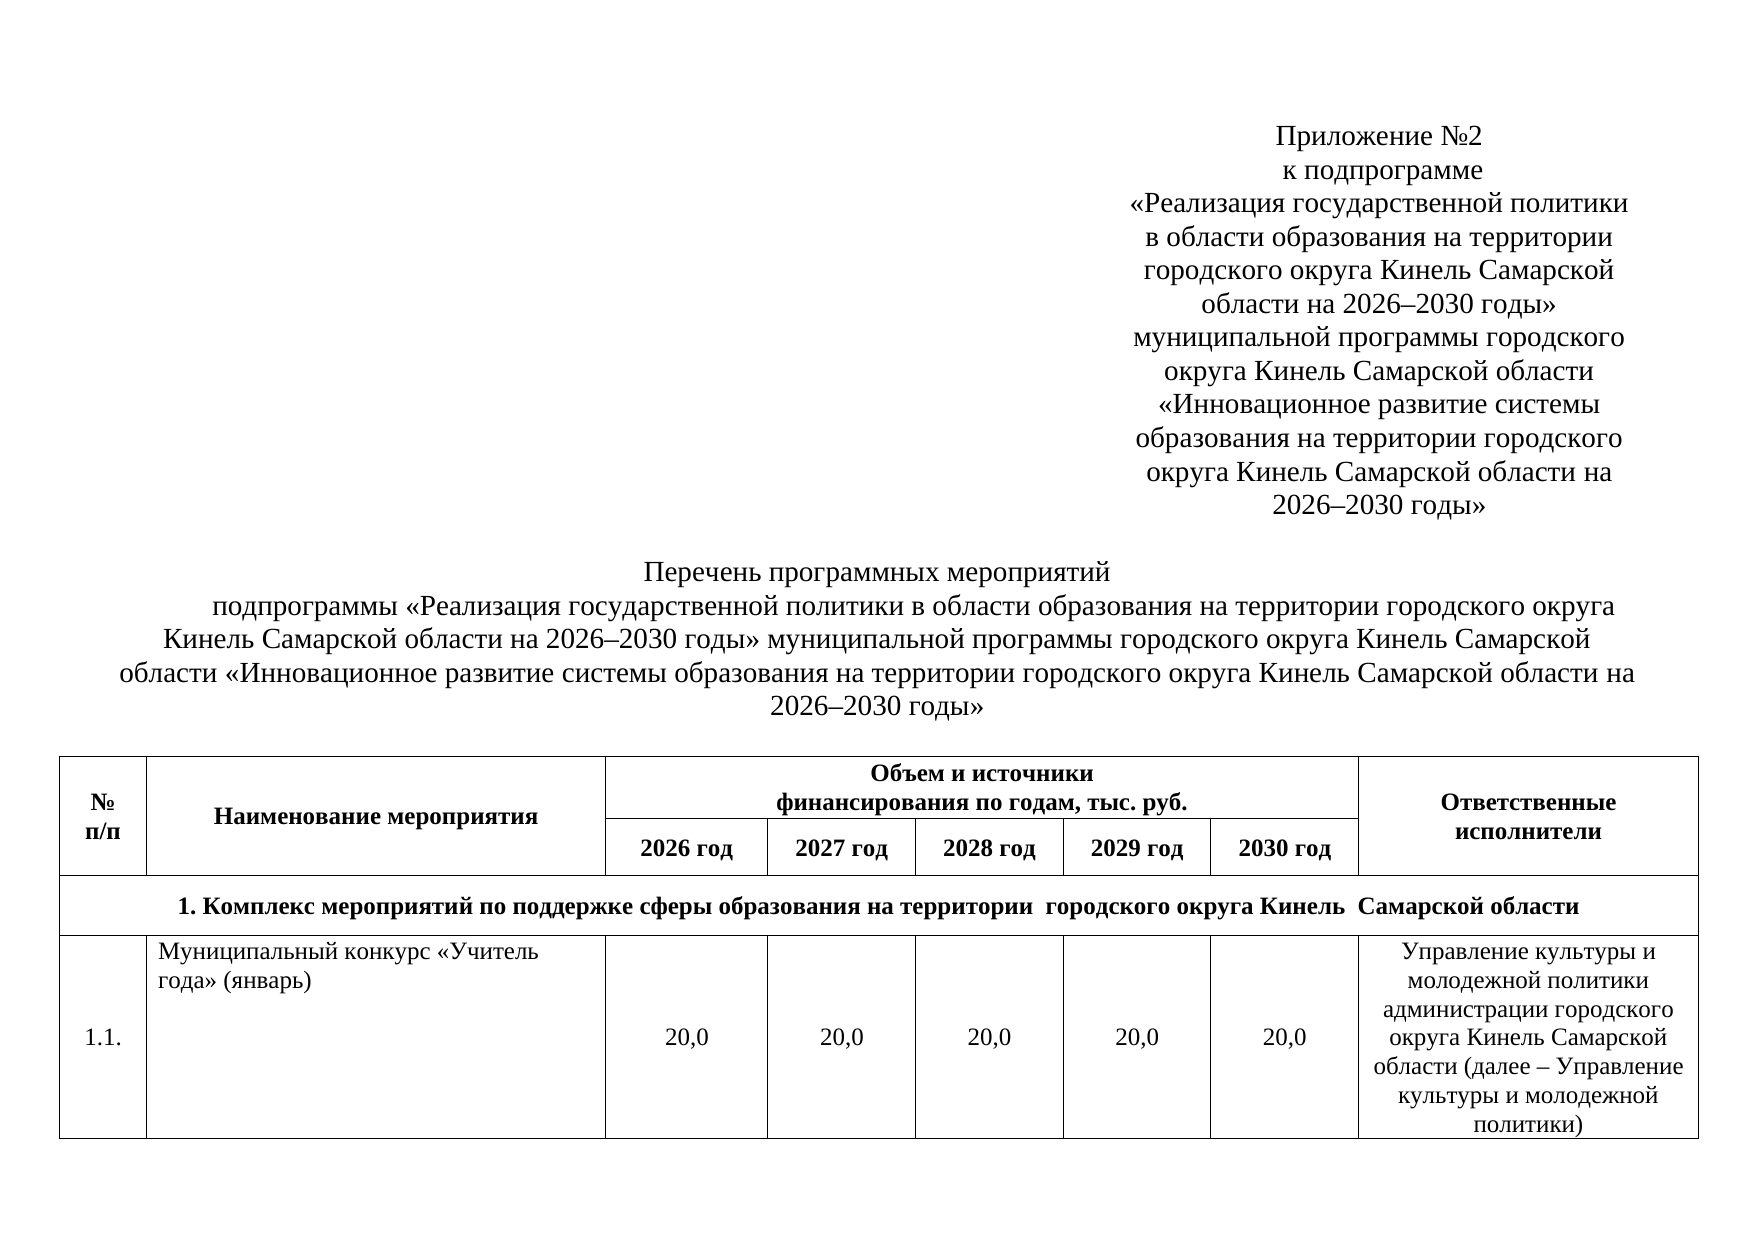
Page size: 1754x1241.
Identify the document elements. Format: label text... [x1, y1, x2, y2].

text Приложение №2 [1122, 118, 1636, 152]
table_cell 2027 год [768, 819, 915, 875]
text Перечень программных мероприятий [118, 554, 1636, 588]
table_cell Муниципальный конкурс «Учитель года» (январь) [147, 936, 605, 1137]
table_cell 1.1. [60, 936, 146, 1137]
table_cell 1. Комплекс мероприятий по поддержке сферы образования на территории городского округа Кинель Самарской области [60, 876, 1698, 935]
table_cell 20,0 [1064, 936, 1210, 1137]
table_cell 2030 год [1211, 819, 1358, 875]
table_header Ответственные исполнители [1359, 757, 1698, 875]
table_header № п/п [60, 757, 146, 875]
table_cell 20,0 [916, 936, 1063, 1137]
table_cell 2026 год [606, 819, 767, 875]
table_cell Управление культуры и молодежной политики администрации городского округа Кинель Самарской области (далее – Управление культуры и молодежной политики) [1359, 936, 1698, 1137]
table_cell 2029 год [1064, 819, 1210, 875]
table_cell 20,0 [1211, 936, 1358, 1137]
table_header Наименование мероприятия [147, 757, 605, 875]
table_cell 2028 год [916, 819, 1063, 875]
table_header Объем и источники финансирования по годам, тыс. руб. [606, 757, 1358, 818]
text к подпрограмме [1122, 152, 1636, 185]
table_cell 20,0 [606, 936, 767, 1137]
text подпрограммы «Реализация государственной политики в области образования на территории городского округа Кинель Самарской области на 2026–2030 годы» муниципальной программы городского округа Кинель Самарской области «Инновационное развитие системы образования на территории городского округа Кинель Самарской области на 2026–2030 годы» [118, 588, 1636, 722]
text «Реализация государственной политики в области образования на территории городского округа Кинель Самарской области на 2026–2030 годы» муниципальной программы городского округа Кинель Самарской области «Инновационное развитие системы образования на территории городского округа Кинель Самарской области на 2026–2030 годы» [1122, 185, 1636, 521]
table_cell 20,0 [768, 936, 915, 1137]
